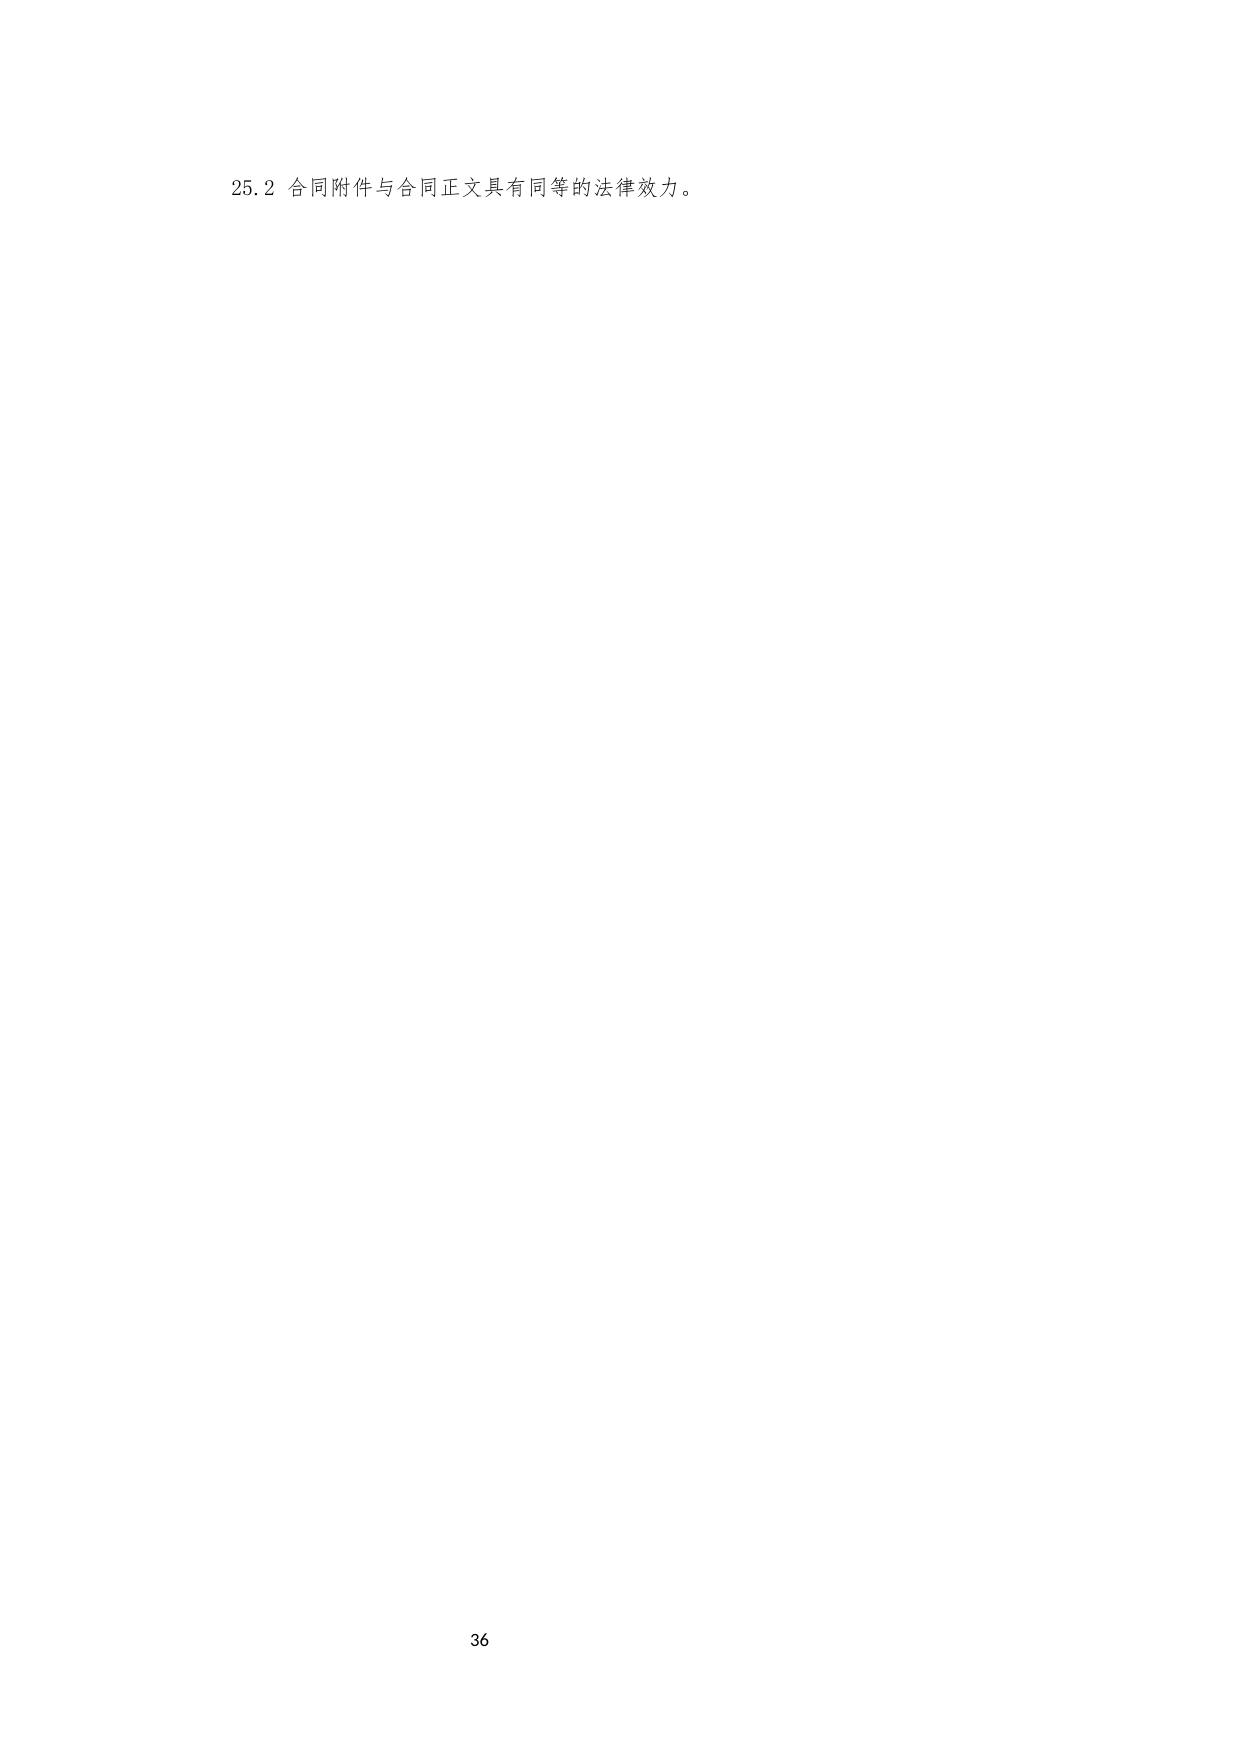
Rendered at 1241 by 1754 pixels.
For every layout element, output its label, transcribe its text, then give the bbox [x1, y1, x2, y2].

text 25.2 合同附件与合同正文具有同等的法律效力。 [187, 162, 1053, 204]
